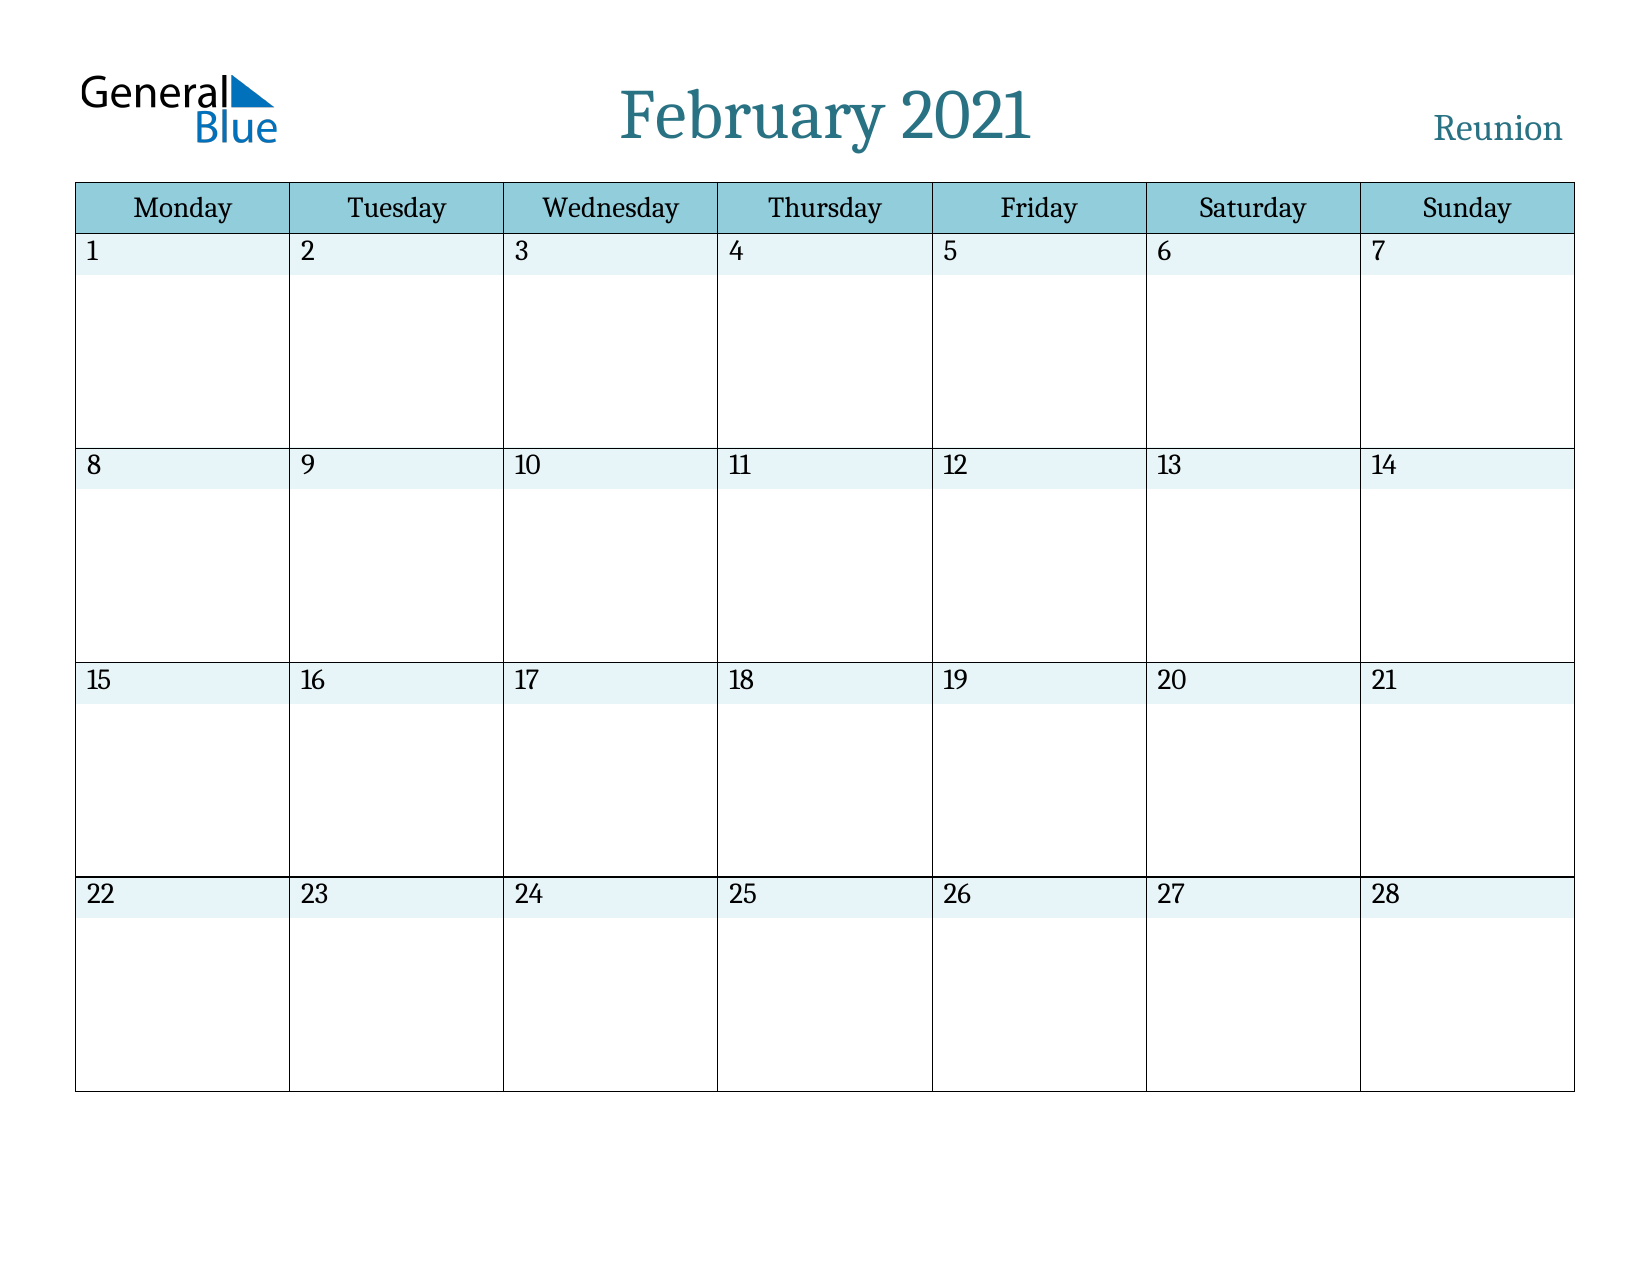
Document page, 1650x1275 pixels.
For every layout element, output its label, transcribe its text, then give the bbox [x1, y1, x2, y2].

table_cell 10 [504, 449, 717, 489]
table_cell Monday [76, 183, 289, 233]
table_cell [718, 918, 932, 1091]
table_cell [933, 704, 1146, 876]
table_cell 3 [504, 234, 717, 275]
table_cell [1361, 275, 1574, 447]
table_cell 18 [718, 663, 932, 704]
table_cell 19 [933, 663, 1146, 704]
table_cell [1147, 275, 1360, 447]
table_cell 6 [1147, 234, 1360, 275]
table_cell 26 [933, 878, 1146, 918]
table_cell [1147, 704, 1360, 876]
table_cell 8 [76, 449, 289, 489]
table_cell [290, 918, 503, 1091]
table_cell 5 [933, 234, 1146, 275]
table_cell [1147, 918, 1360, 1091]
table_cell 9 [290, 449, 503, 489]
table_cell 27 [1147, 878, 1360, 918]
table_cell Friday [933, 183, 1146, 233]
table_cell [1361, 489, 1574, 662]
table_cell [76, 275, 289, 447]
table_cell [718, 275, 932, 447]
table_header Reunion [1146, 75, 1574, 182]
table_cell [76, 704, 289, 876]
table_cell Saturday [1147, 183, 1360, 233]
table_cell [933, 489, 1146, 662]
table_cell [504, 704, 717, 876]
table_cell [1361, 704, 1574, 876]
table_cell 15 [76, 663, 289, 704]
table_cell Thursday [718, 183, 932, 233]
table_cell [504, 489, 717, 662]
table_cell [504, 918, 717, 1091]
table_cell Tuesday [290, 183, 503, 233]
table_cell 12 [933, 449, 1146, 489]
picture [81, 75, 277, 143]
table_header February 2021 [504, 75, 1146, 182]
table_cell [1147, 489, 1360, 662]
table_cell 28 [1361, 878, 1574, 918]
table_cell 17 [504, 663, 717, 704]
table_cell [933, 275, 1146, 447]
table_cell 16 [290, 663, 503, 704]
table_cell [76, 918, 289, 1091]
table_cell 4 [718, 234, 932, 275]
table_cell [1361, 918, 1574, 1091]
table_cell [718, 704, 932, 876]
table_cell [290, 275, 503, 447]
table_cell [504, 275, 717, 447]
table_cell 24 [504, 878, 717, 918]
table_cell 2 [290, 234, 503, 275]
table_cell [933, 918, 1146, 1091]
table_cell Sunday [1361, 183, 1574, 233]
table_cell 21 [1361, 663, 1574, 704]
table_cell [76, 489, 289, 662]
table_cell 13 [1147, 449, 1360, 489]
table_cell 20 [1147, 663, 1360, 704]
table_cell 1 [76, 234, 289, 275]
table_cell [718, 489, 932, 662]
table_cell [290, 489, 503, 662]
table_cell 22 [76, 878, 289, 918]
table_cell [290, 704, 503, 876]
table_cell 23 [290, 878, 503, 918]
table_cell 11 [718, 449, 932, 489]
table_cell 25 [718, 878, 932, 918]
table_header [76, 75, 503, 182]
table_cell 7 [1361, 234, 1574, 275]
table_cell 14 [1361, 449, 1574, 489]
table_cell Wednesday [504, 183, 717, 233]
